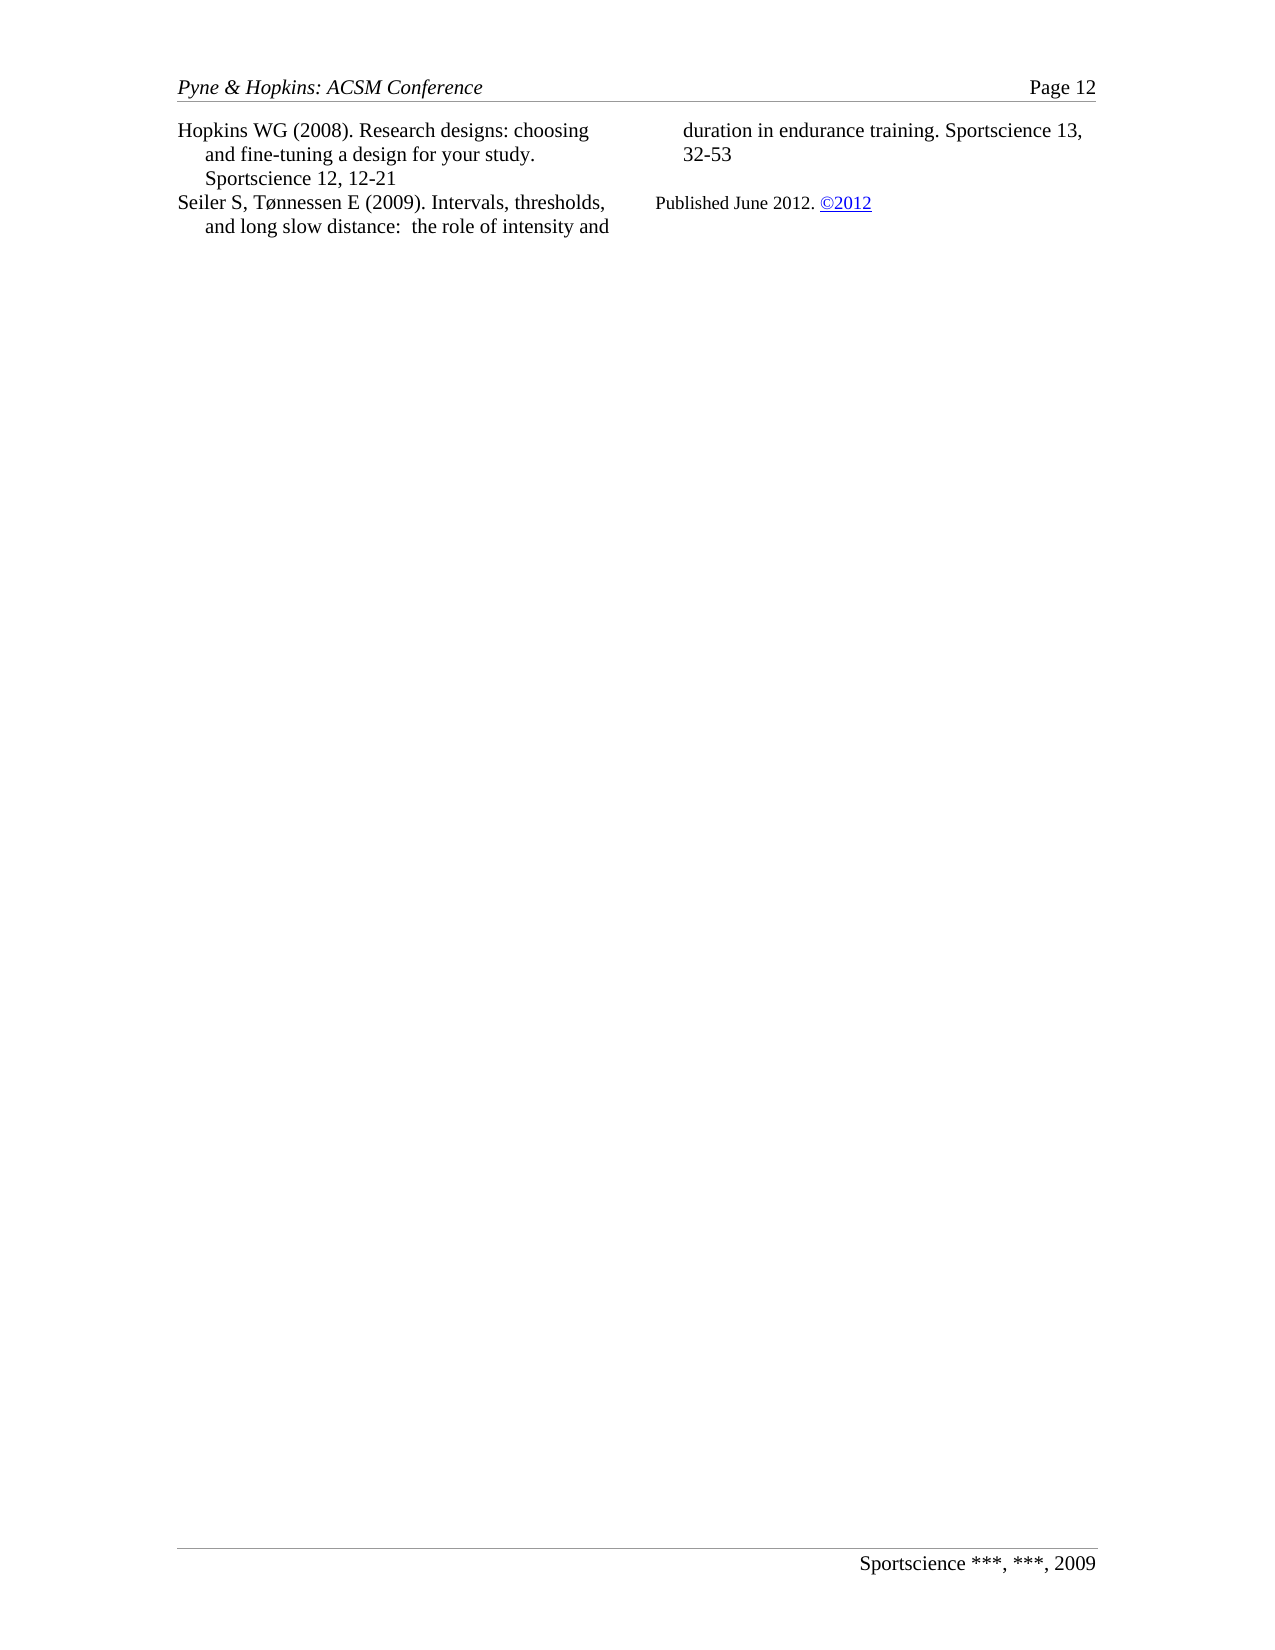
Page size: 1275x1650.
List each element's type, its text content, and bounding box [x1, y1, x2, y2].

text Published June 2012. ©2012 [655, 190, 1098, 214]
text Seiler S, Tønnessen E (2009). Intervals, thresholds, and long slow distance: the role of intensity and duration in endurance training. Sportscience 13, 32-53 [177, 190, 620, 238]
text Seiler S, Tønnessen E (2009). Intervals, thresholds, and long slow distance: the role of intensity and duration in endurance training. Sportscience 13, 32-53 [655, 118, 1098, 166]
text Hopkins WG (2008). Research designs: choosing and fine-tuning a design for your study. Sportscience 12, 12-21 [177, 118, 620, 190]
